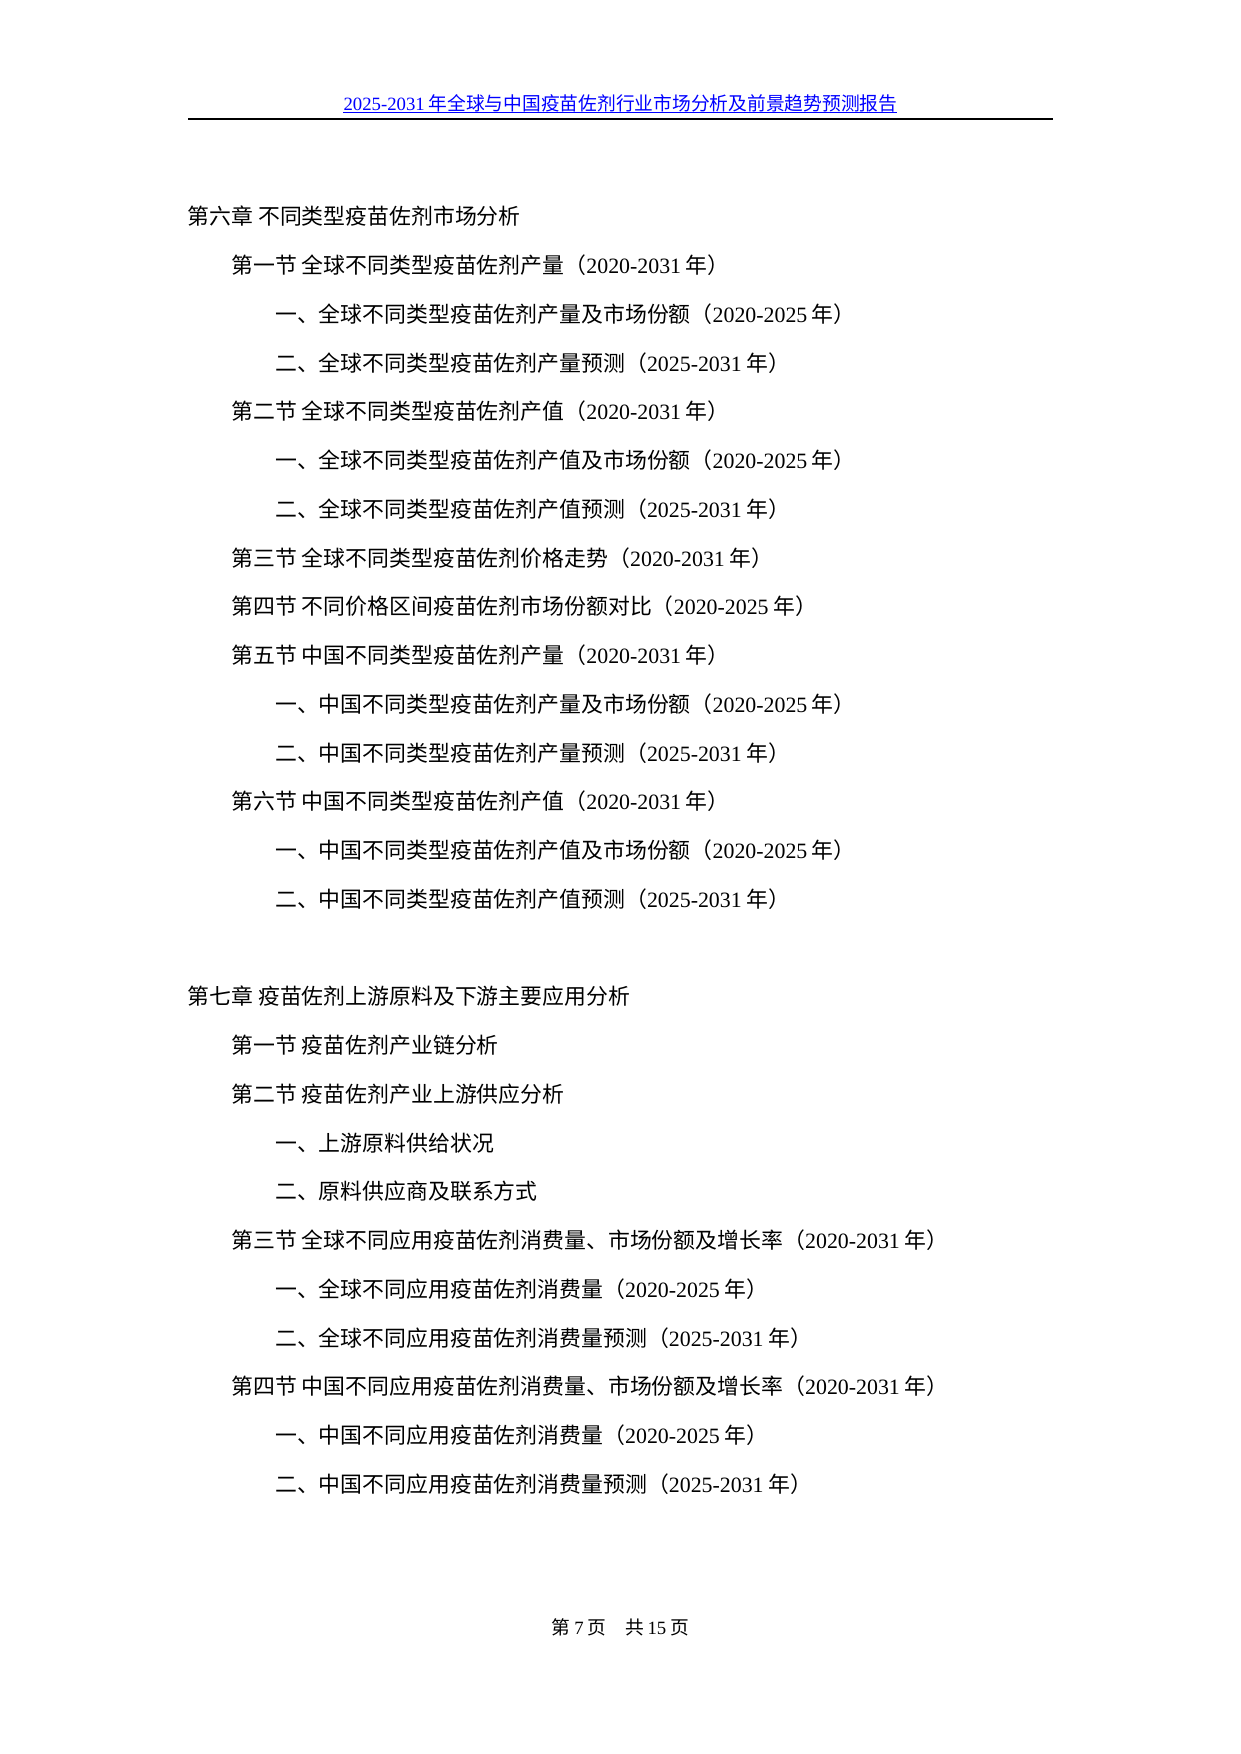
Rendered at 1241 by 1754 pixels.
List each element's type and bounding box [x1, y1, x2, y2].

text [187, 150, 1053, 1499]
